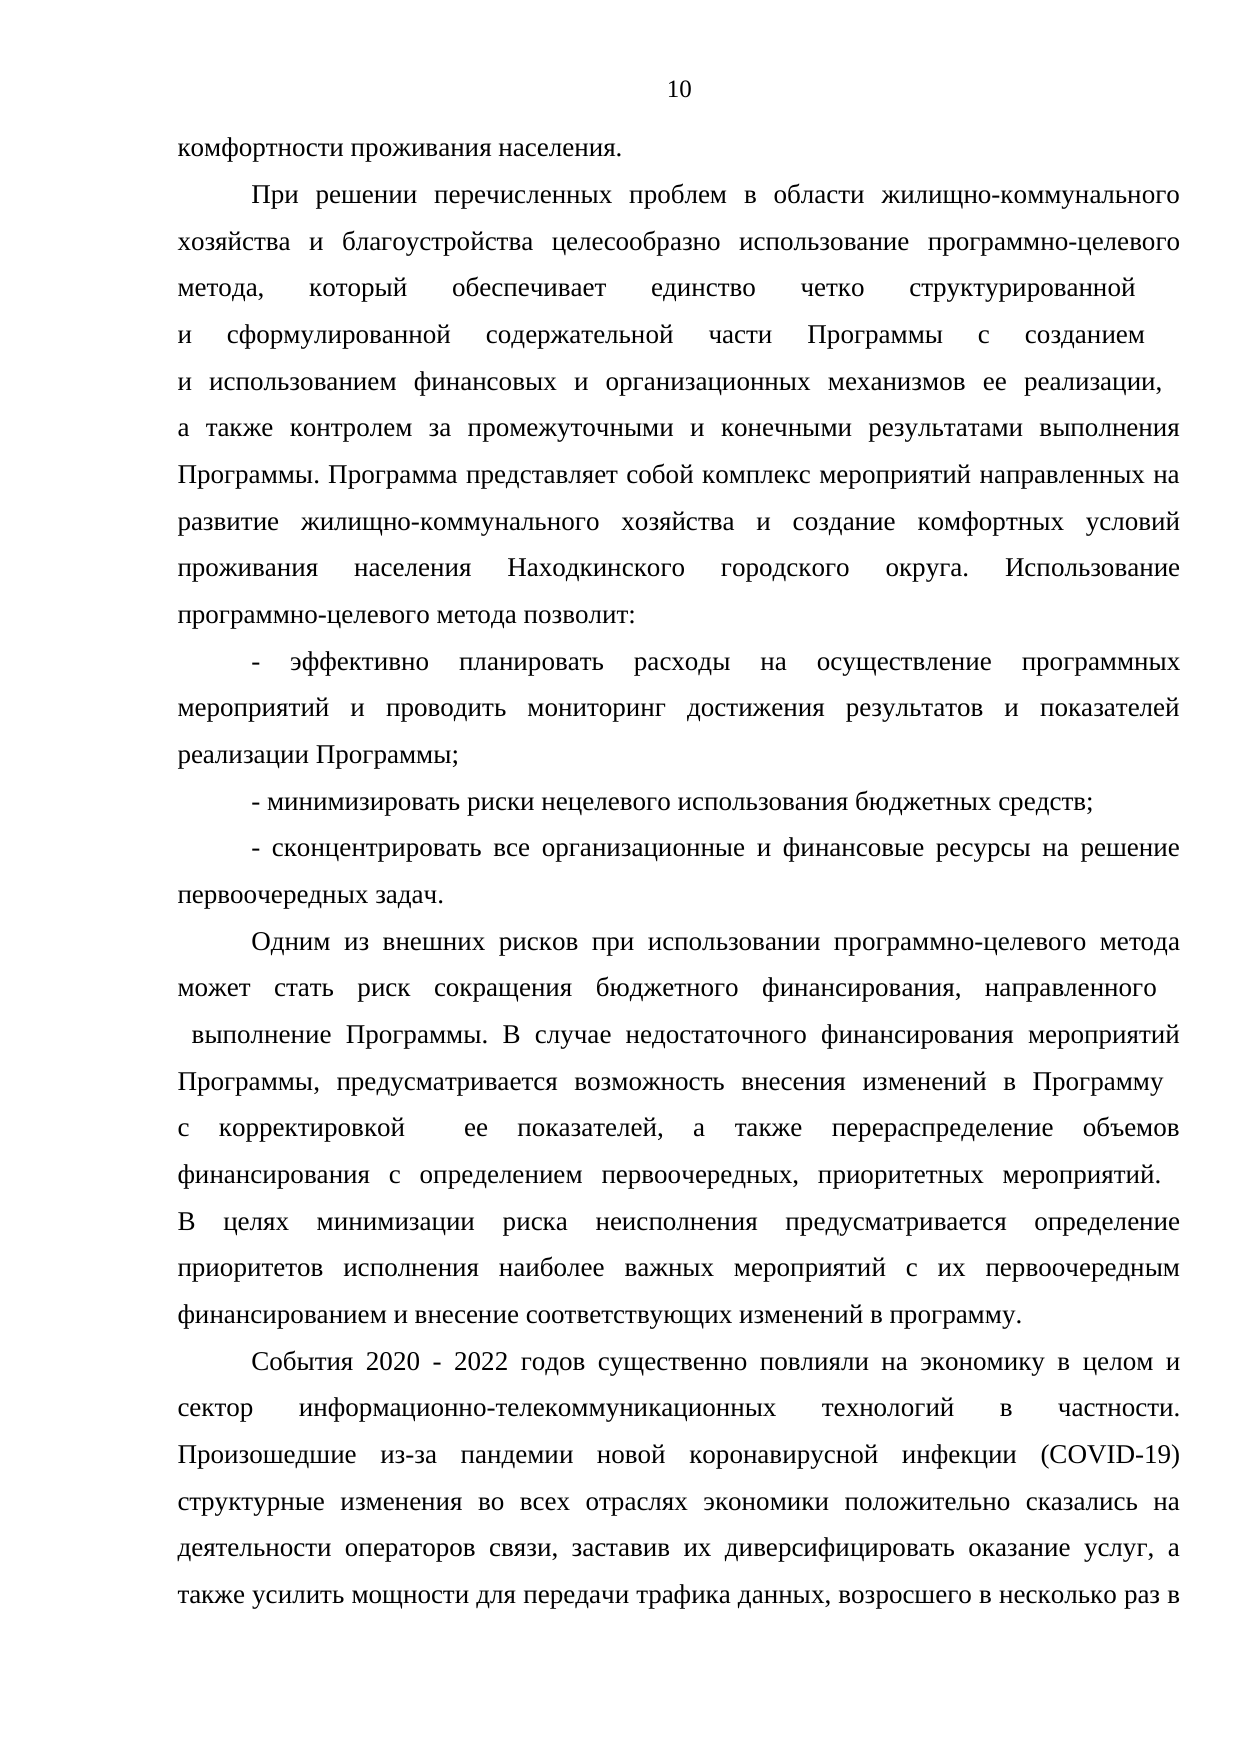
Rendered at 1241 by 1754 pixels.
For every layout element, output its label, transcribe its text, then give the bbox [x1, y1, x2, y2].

text - сконцентрировать все организационные и финансовые ресурсы на решение первоочередных задач. [177, 831, 1181, 909]
text - минимизировать риски нецелевого использования бюджетных средств; [177, 785, 1181, 816]
text Одним из внешних рисков при использовании программно-целевого метода может стать риск сокращения бюджетного финансирования, направленного выполнение Программы. В случае недостаточного финансирования мероприятий Программы, предусматривается возможность внесения изменений в Программу с корректировкой ее показателей, а также перераспределение объемов финансирования с определением первоочередных, приоритетных мероприятий. В целях минимизации риска неисполнения предусматривается определение приоритетов исполнения наиболее важных мероприятий с их первоочередным финансированием и внесение соответствующих изменений в программу. [177, 925, 1181, 1329]
text - эффективно планировать расходы на осуществление программных мероприятий и проводить мониторинг достижения результатов и показателей реализации Программы; [177, 645, 1181, 769]
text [177, 131, 1181, 162]
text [177, 1345, 1181, 1609]
text При решении перечисленных проблем в области жилищно-коммунального хозяйства и благоустройства целесообразно использование программно-целевого метода, который обеспечивает единство четко структурированной и сформулированной содержательной части Программы с созданием и использованием финансовых и организационных механизмов ее реализации, а также контролем за промежуточными и конечными результатами выполнения Программы. Программа представляет собой комплекс мероприятий направленных на развитие жилищно-коммунального хозяйства и создание комфортных условий проживания населения Находкинского городского округа. Использование программно-целевого метода позволит: [177, 178, 1181, 629]
